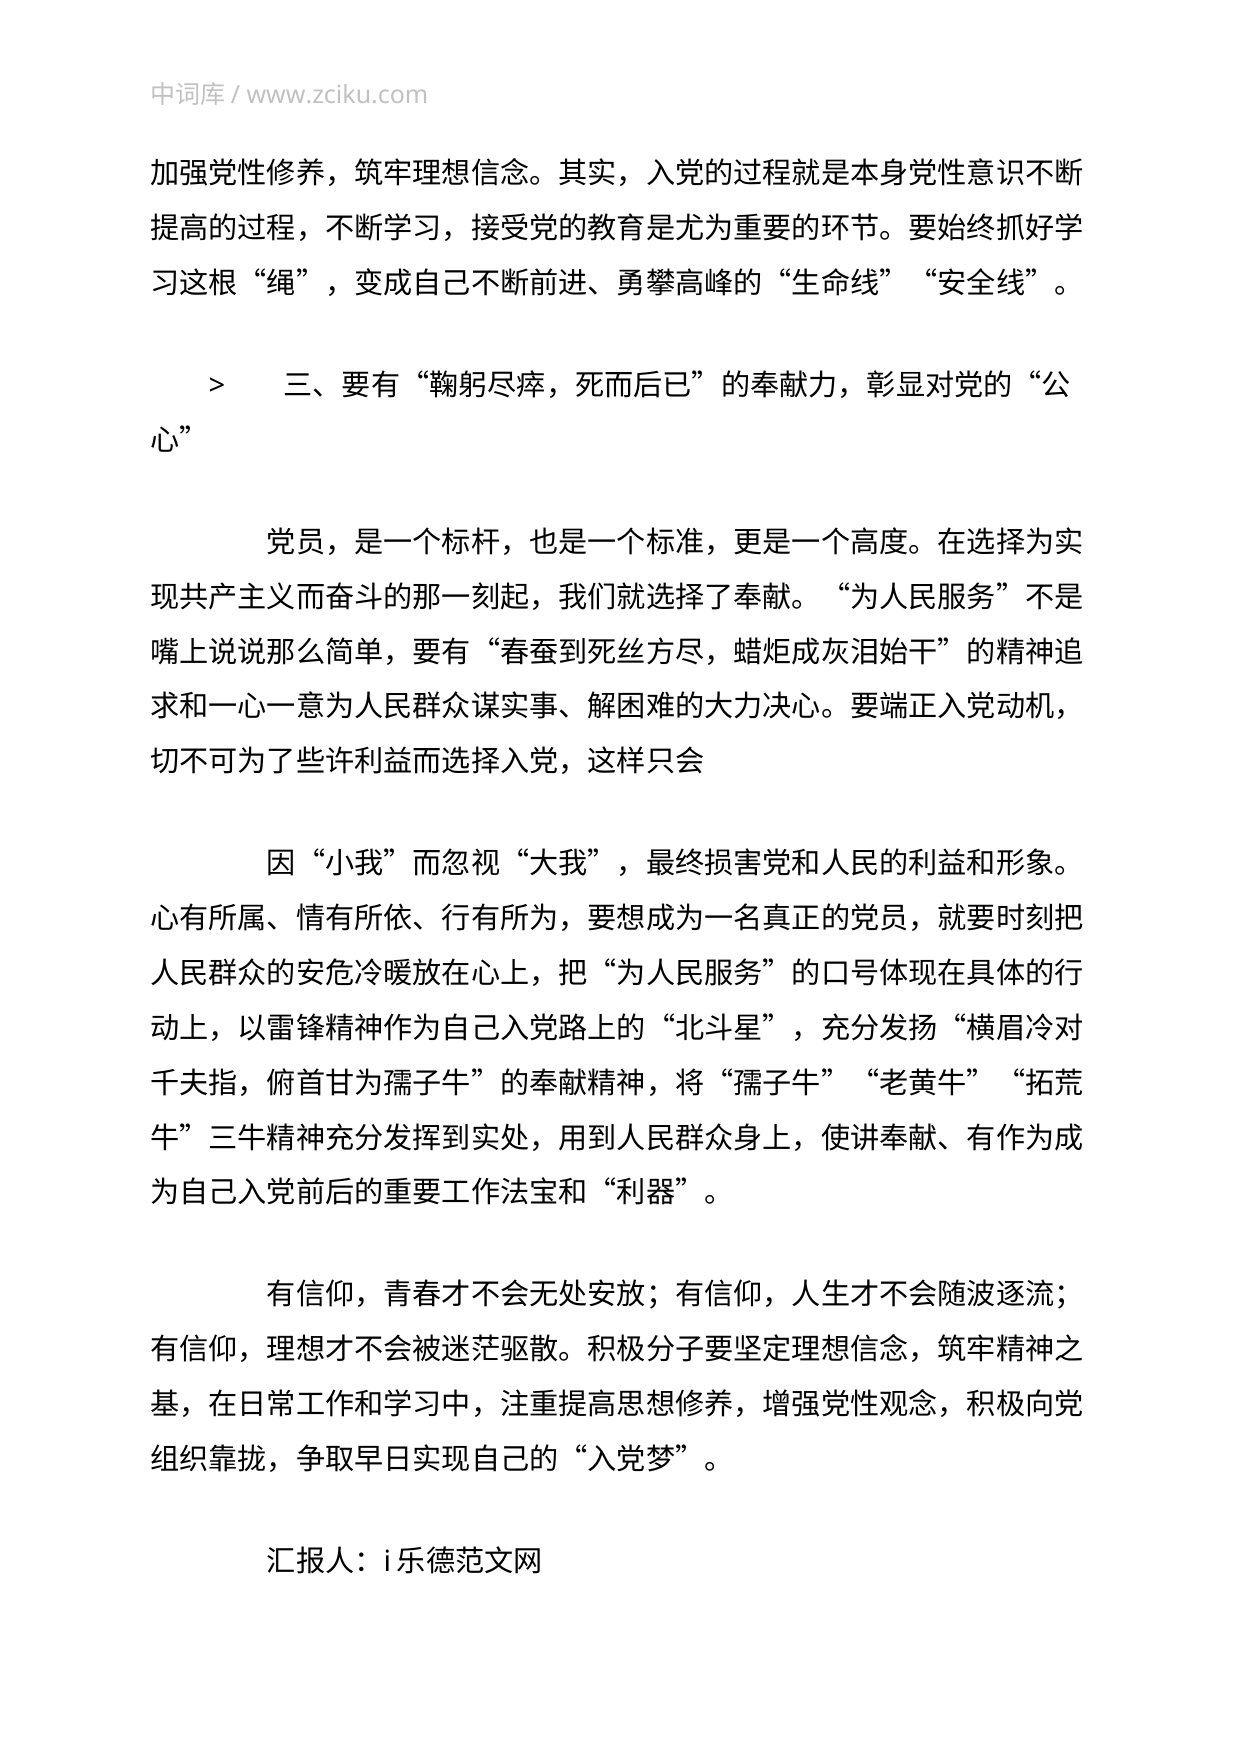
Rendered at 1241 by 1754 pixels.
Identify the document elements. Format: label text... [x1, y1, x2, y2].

text > 三、要有“鞠躬尽瘁，死而后已”的奉献力，彰显对党的“公心” [150, 362, 1090, 459]
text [150, 150, 1090, 302]
text 因“小我”而忽视“大我”，最终损害党和人民的利益和形象。心有所属、情有所依、行有所为，要想成为一名真正的党员，就要时刻把人民群众的安危冷暖放在心上，把“为人民服务”的口号体现在具体的行动上，以雷锋精神作为自己入党路上的“北斗星”，充分发扬“横眉冷对千夫指，俯首甘为孺子牛”的奉献精神，将“孺子牛”“老黄牛”“拓荒牛”三牛精神充分发挥到实处，用到人民群众身上，使讲奉献、有作为成为自己入党前后的重要工作法宝和“利器”。 [150, 840, 1090, 1211]
text 党员，是一个标杆，也是一个标准，更是一个高度。在选择为实现共产主义而奋斗的那一刻起，我们就选择了奉献。“为人民服务”不是嘴上说说那么简单，要有“春蚕到死丝方尽，蜡炬成灰泪始干”的精神追求和一心一意为人民群众谋实事、解困难的大力决心。要端正入党动机，切不可为了些许利益而选择入党，这样只会 [150, 518, 1090, 780]
text 有信仰，青春才不会无处安放；有信仰，人生才不会随波逐流；有信仰，理想才不会被迷茫驱散。积极分子要坚定理想信念，筑牢精神之基，在日常工作和学习中，注重提高思想修养，增强党性观念，积极向党组织靠拢，争取早日实现自己的“入党梦”。 [150, 1271, 1090, 1478]
text 汇报人：i乐德范文网 [150, 1537, 1090, 1580]
